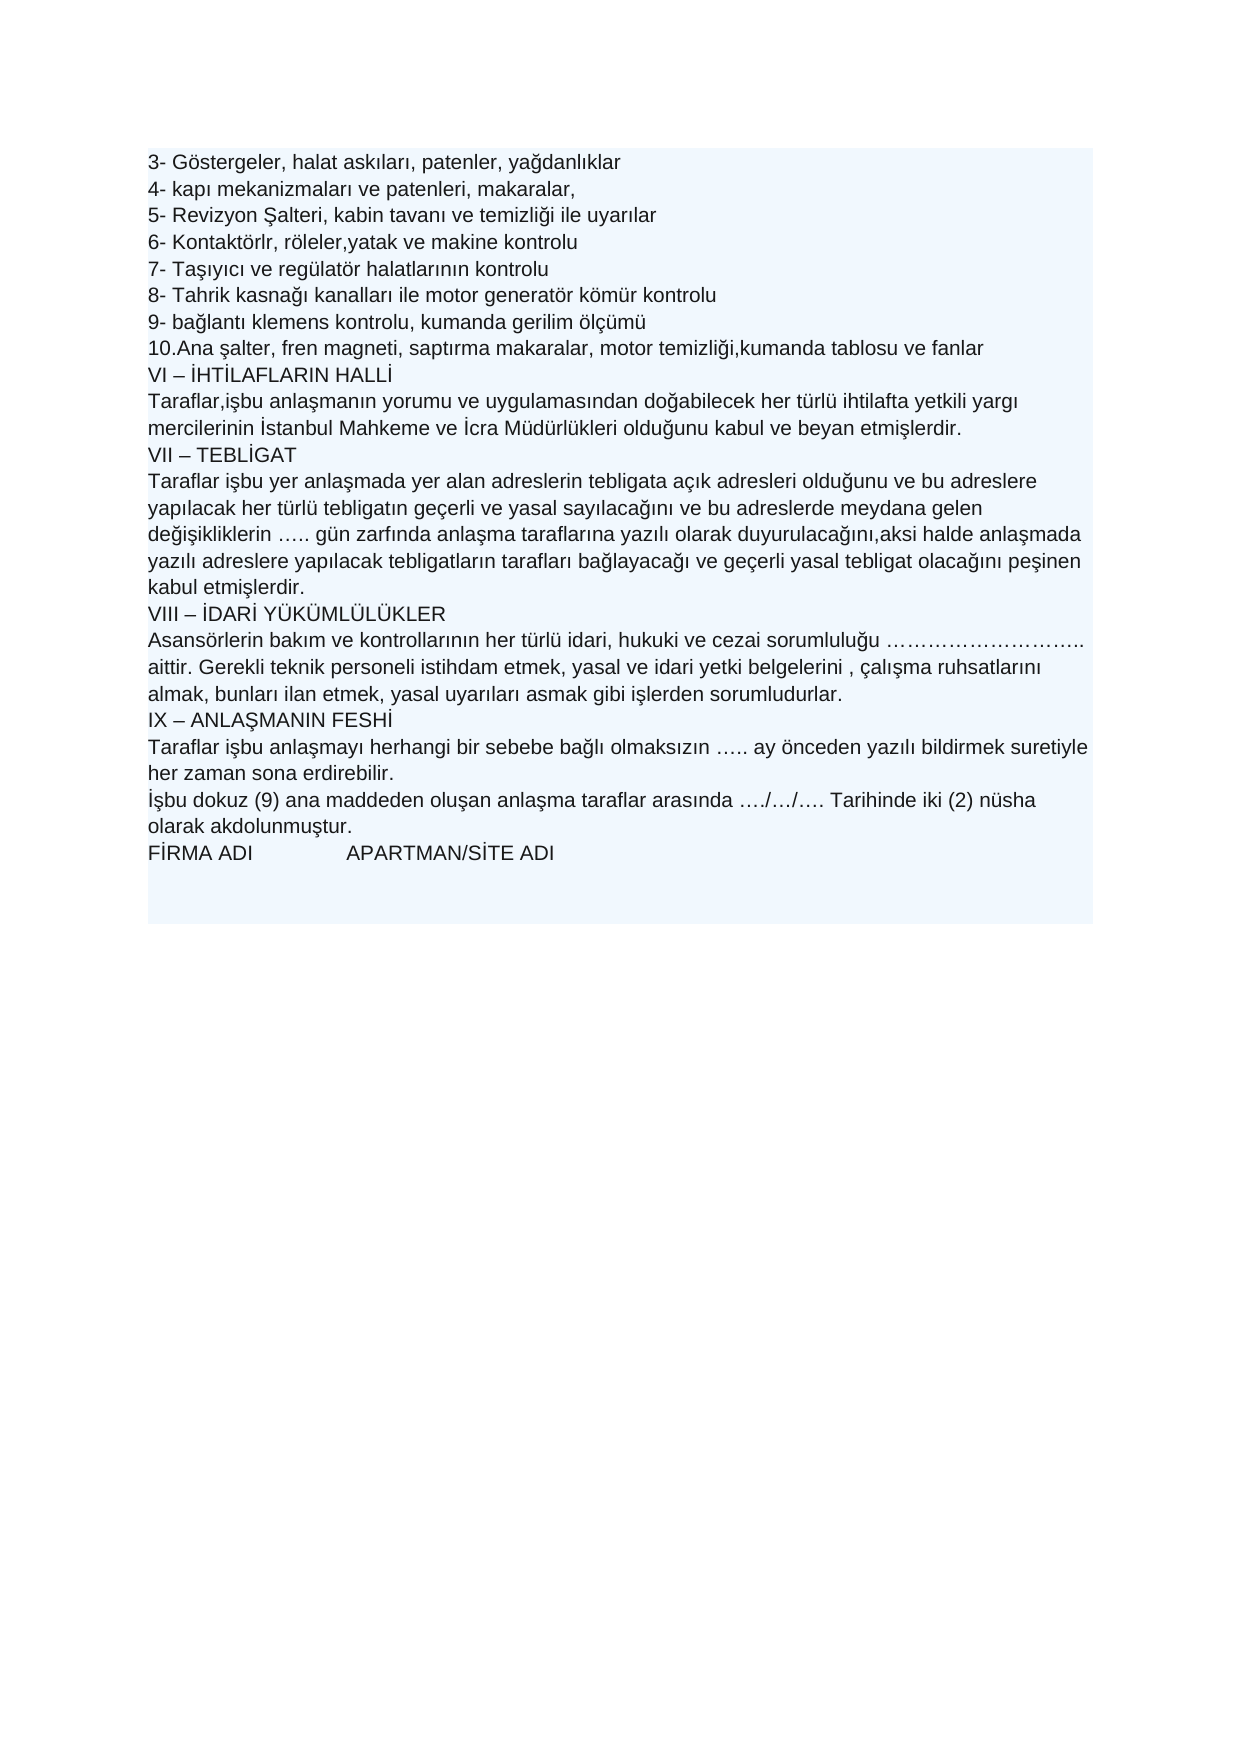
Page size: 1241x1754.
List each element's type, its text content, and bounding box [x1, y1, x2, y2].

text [148, 148, 1093, 626]
text Asansörlerin bakım ve kontrollarının her türlü idari, hukuki ve cezai sorumluluğu ……………………….. aittir. Gerekli teknik personeli istihdam etmek, yasal ve idari yetki belgelerini , çalışma ruhsatlarını almak, bunları ilan etmek, yasal uyarıları asmak gibi işlerden sorumludurlar. IX – ANLAŞMANIN FESHİ Taraflar işbu anlaşmayı herhangi bir sebebe bağlı olmaksızın ….. ay önceden yazılı bildirmek suretiyle her zaman sona erdirebilir. İşbu dokuz (9) ana maddeden oluşan anlaşma taraflar arasında …./…/…. Tarihinde iki (2) nüsha olarak akdolunmuştur. [148, 626, 1093, 838]
text FİRMA ADI APARTMAN/SİTE ADI [148, 838, 1093, 865]
